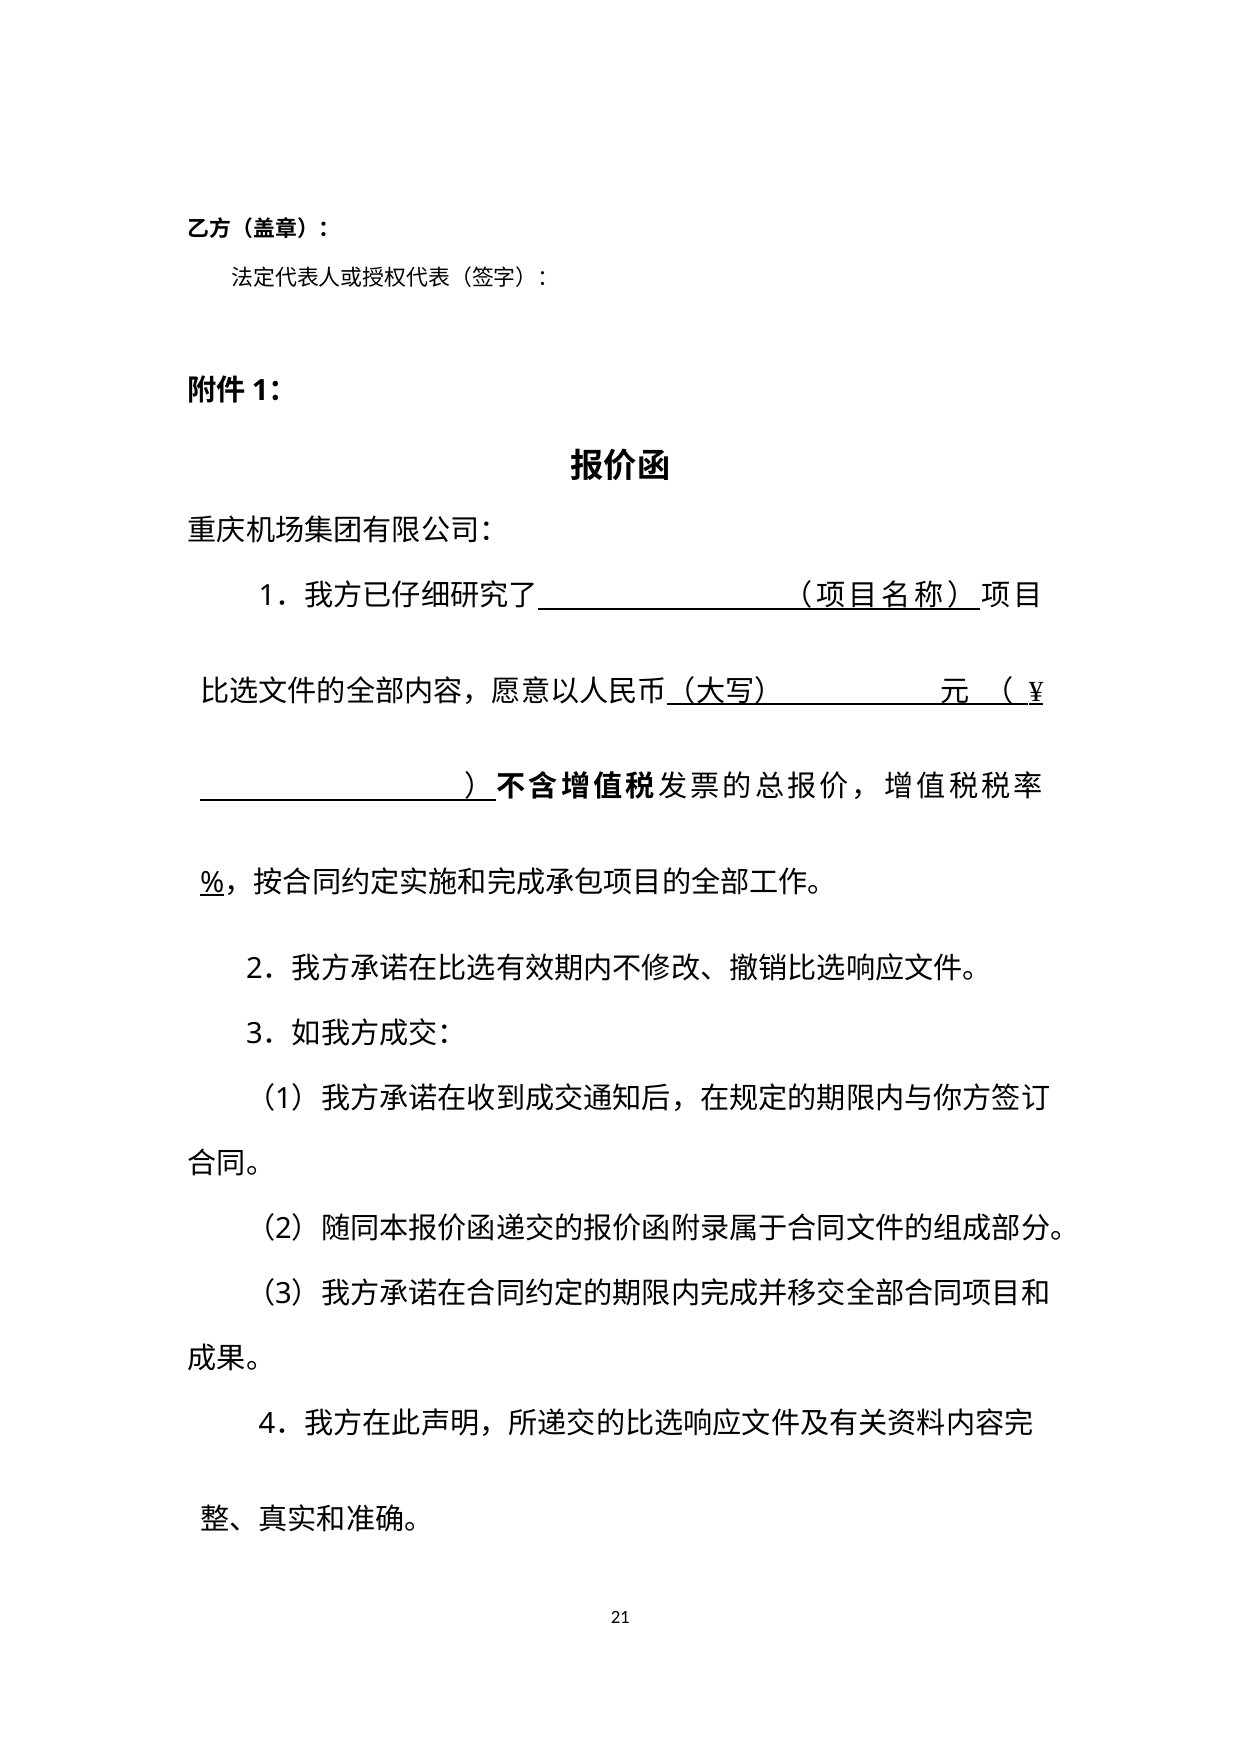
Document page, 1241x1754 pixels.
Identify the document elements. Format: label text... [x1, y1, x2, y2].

text 3．如我方成交： [187, 998, 1055, 1063]
text 乙方（盖章）： [187, 162, 1053, 243]
text （3）我方承诺在合同约定的期限内完成并移交全部合同项目和成果。 [187, 1258, 1055, 1388]
text 2．我方承诺在比选有效期内不修改、撤销比选响应文件。 [187, 933, 1055, 998]
text （2）随同本报价函递交的报价函附录属于合同文件的组成部分。 [187, 1193, 1055, 1258]
text 附件1： [187, 367, 1053, 409]
text 报价函 [187, 430, 1053, 495]
text （1）我方承诺在收到成交通知后，在规定的期限内与你方签订合同。 [187, 1063, 1061, 1193]
text 1．我方已仔细研究了 （项目名称）项目比选文件的全部内容，愿意以人民币（大写） 元（¥ ）不含增值税发票的总报价，增值税税率 %，按合同约定实施和完成承包项目的全部工作。 [200, 560, 1043, 912]
text 法定代表人或授权代表（签字）： [187, 259, 1053, 292]
text 重庆机场集团有限公司： [187, 495, 1053, 560]
text 4．我方在此声明，所递交的比选响应文件及有关资料内容完整、真实和准确。 [200, 1388, 1054, 1549]
